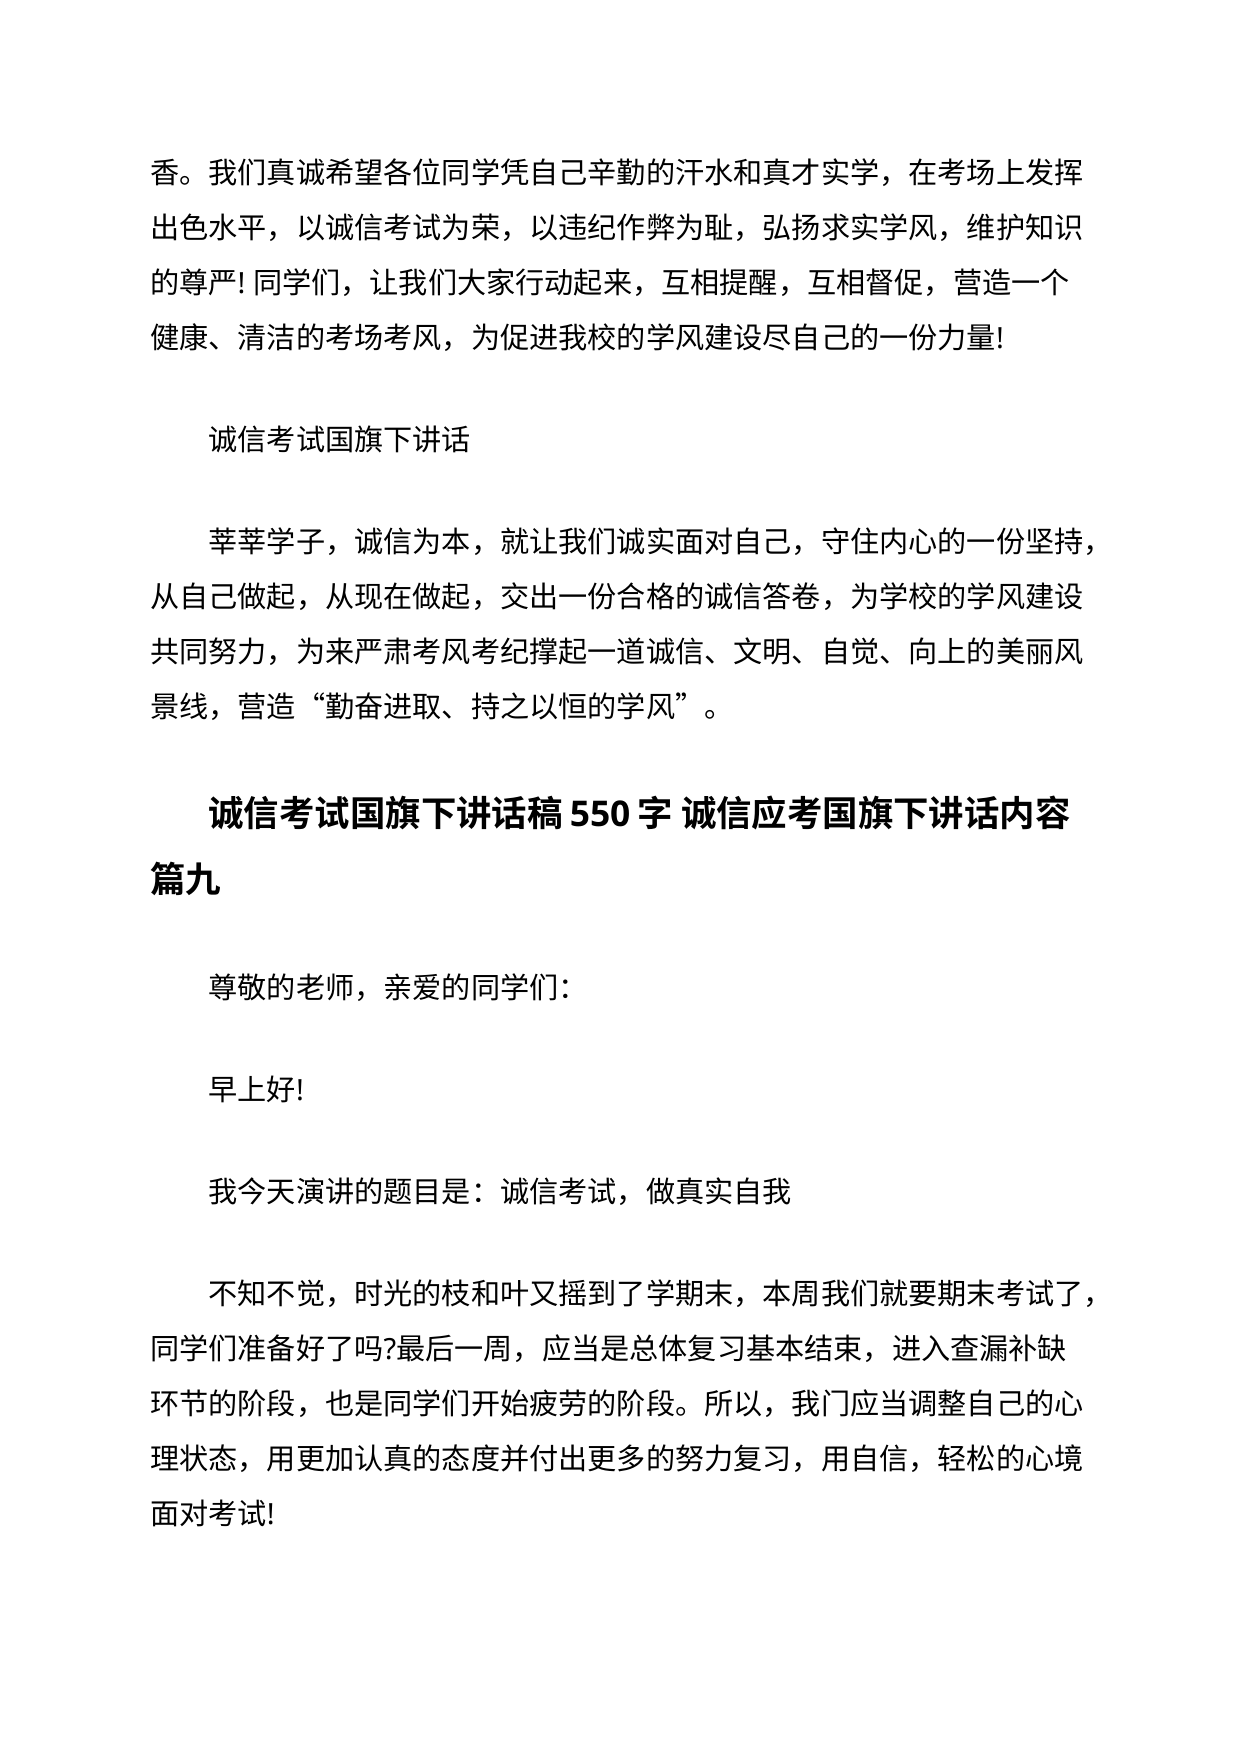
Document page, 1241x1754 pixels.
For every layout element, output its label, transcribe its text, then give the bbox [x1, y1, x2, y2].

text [150, 150, 1090, 357]
text 尊敬的老师，亲爱的同学们： [150, 965, 1090, 1007]
text 早上好! [150, 1067, 1090, 1109]
text 诚信考试国旗下讲话稿550字 诚信应考国旗下讲话内容篇九 [150, 785, 1090, 903]
text 我今天演讲的题目是：诚信考试，做真实自我 [150, 1169, 1090, 1211]
text 莘莘学子，诚信为本，就让我们诚实面对自己，守住内心的一份坚持，从自己做起，从现在做起，交出一份合格的诚信答卷，为学校的学风建设共同努力，为来严肃考风考纪撑起一道诚信、文明、自觉、向上的美丽风景线，营造“勤奋进取、持之以恒的学风”。 [150, 518, 1090, 726]
text 诚信考试国旗下讲话 [150, 417, 1090, 459]
text 不知不觉，时光的枝和叶又摇到了学期末，本周我们就要期末考试了，同学们准备好了吗?最后一周，应当是总体复习基本结束，进入查漏补缺环节的阶段，也是同学们开始疲劳的阶段。所以，我门应当调整自己的心理状态，用更加认真的态度并付出更多的努力复习，用自信，轻松的心境面对考试! [150, 1271, 1090, 1533]
